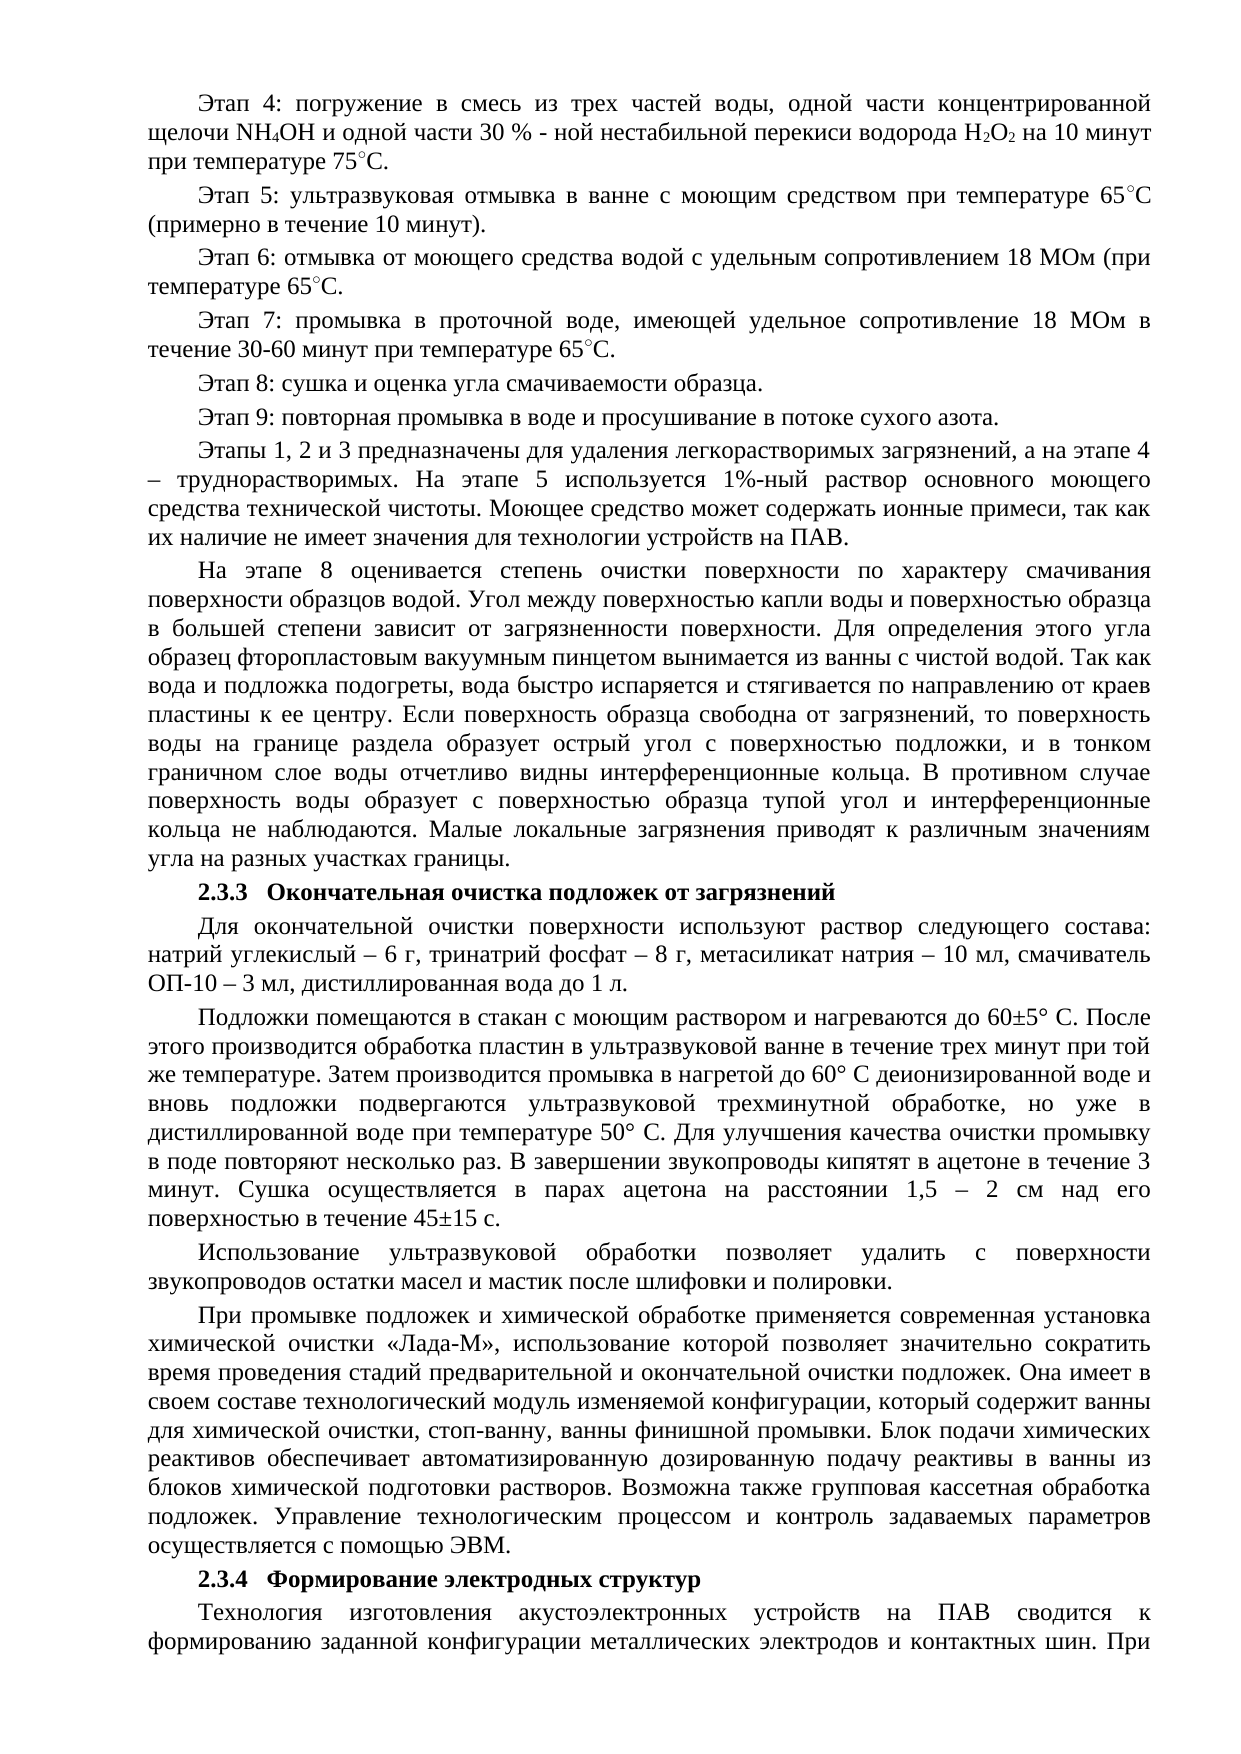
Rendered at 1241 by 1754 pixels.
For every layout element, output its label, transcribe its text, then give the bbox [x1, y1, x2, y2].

text Этап 9: повторная промывка в воде и просушивание в потоке сухого азота. [148, 402, 1152, 430]
text Этап 8: сушка и оценка угла смачиваемости образца. [148, 368, 1152, 396]
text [148, 1597, 1152, 1655]
text Этап 5: ультразвуковая отмывка в ванне с моющим средством при температуре 65○С (примерно в течение 10 минут). [148, 180, 1152, 237]
text Для окончательной очистки поверхности используют раствор следующего состава: натрий углекислый – 6 г, тринатрий фосфат – 8 г, метасиликат натрия – 10 мл, смачиватель ОП-10 – 3 мл, дистиллированная вода до 1 л. [148, 911, 1152, 997]
text Этап 6: отмывка от моющего средства водой с удельным сопротивлением 18 МОм (при температуре 65○С. [148, 242, 1152, 300]
text 2.3.3 Окончательная очистка подложек от загрязнений [148, 877, 1152, 906]
text Подложки помещаются в стакан с моющим раствором и нагреваются до 60±5° С. После этого производится обработка пластин в ультразвуковой ванне в течение трех минут при той же температуре. Затем производится промывка в нагретой до 60° С деионизированной воде и вновь подложки подвергаются ультразвуковой трехминутной обработке, но уже в дистиллированной воде при температуре 50° С. Для улучшения качества очистки промывку в поде повторяют несколько раз. В завершении звукопроводы кипятят в ацетоне в течение 3 минут. Сушка осуществляется в парах ацетона на расстоянии 1,5 – 2 см над его поверхностью в течение 45±15 с. [148, 1002, 1152, 1232]
text При промывке подложек и химической обработке применяется современная установка химической очистки «Лада-М», использование которой позволяет значительно сократить время проведения стадий предварительной и окончательной очистки подложек. Она имеет в своем составе технологический модуль изменяемой конфигурации, который содержит ванны для химической очистки, стоп-ванну, ванны финишной промывки. Блок подачи химических реактивов обеспечивает автоматизированную дозированную подачу реактивы в ванны из блоков химической подготовки растворов. Возможна также групповая кассетная обработка подложек. Управление технологическим процессом и контроль задаваемых параметров осуществляется с помощью ЭВМ. [148, 1300, 1152, 1558]
text На этапе 8 оценивается степень очистки поверхности по характеру смачивания поверхности образцов водой. Угол между поверхностью капли воды и поверхностью образца в большей степени зависит от загрязненности поверхности. Для определения этого угла образец фторопластовым вакуумным пинцетом вынимается из ванны с чистой водой. Так как вода и подложка подогреты, вода быстро испаряется и стягивается по направлению от краев пластины к ее центру. Если поверхность образца свободна от загрязнений, то поверхность воды на границе раздела образует острый угол с поверхностью подложки, и в тонком граничном слое воды отчетливо видны интерференционные кольца. В противном случае поверхность воды образует с поверхностью образца тупой угол и интерференционные кольца не наблюдаются. Малые локальные загрязнения приводят к различным значениям угла на разных участках границы. [148, 556, 1152, 872]
text 2.3.4 Формирование электродных структур [148, 1564, 1152, 1592]
text Этап 7: промывка в проточной воде, имеющей удельное сопротивление 18 МОм в течение 30-60 минут при температуре 65○С. [148, 305, 1152, 363]
text Этапы 1, 2 и 3 предназначены для удаления легкорастворимых загрязнений, а на этапе 4 – труднорастворимых. На этапе 5 используется 1%-ный раствор основного моющего средства технической чистоты. Моющее средство может содержать ионные примеси, так как их наличие не имеет значения для технологии устройств на ПАВ. [148, 435, 1152, 550]
text Использование ультразвуковой обработки позволяет удалить с поверхности звукопроводов остатки масел и мастик после шлифовки и полировки. [148, 1237, 1152, 1295]
text Этап 4: погружение в смесь из трех частей воды, одной части концентрированной щелочи NH4OH и одной части 30 % - ной нестабильной перекиси водорода H2O2 на 10 минут при температуре 75○С. [148, 88, 1152, 175]
